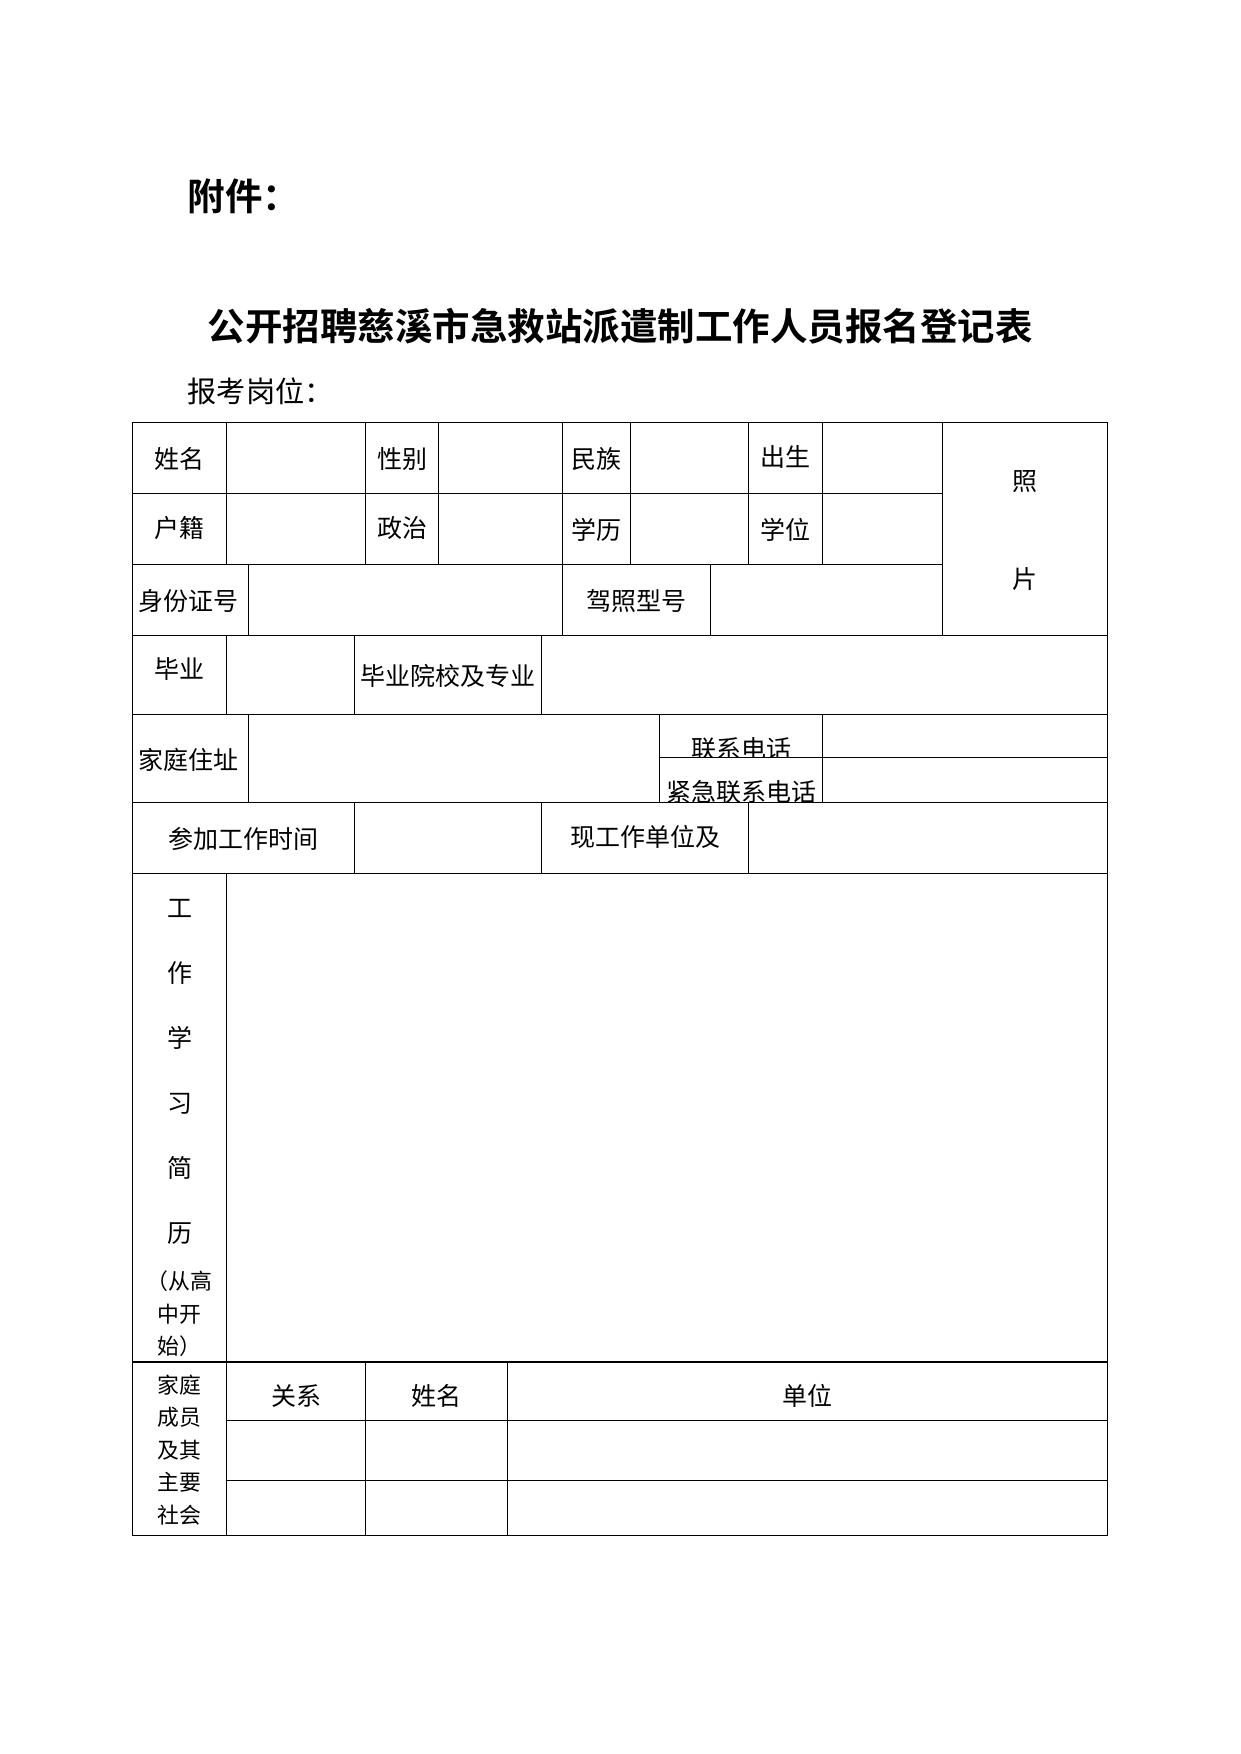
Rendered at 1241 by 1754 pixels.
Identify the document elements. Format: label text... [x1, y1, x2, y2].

table_cell 联系电话 [660, 715, 822, 757]
table_cell 学位 [749, 494, 822, 564]
table_cell [227, 636, 354, 714]
table_cell 政治面貌 [366, 494, 438, 564]
table_header 照 片 [943, 423, 1107, 634]
table_cell [508, 1481, 1107, 1535]
text 报考岗位： [187, 357, 1053, 422]
table_cell [631, 494, 748, 564]
table_cell [542, 636, 1107, 714]
table_cell [249, 715, 659, 802]
table_cell [823, 758, 1107, 802]
table_cell [366, 1421, 507, 1479]
table_cell 学历 [563, 494, 630, 564]
table_cell 紧急联系电话 [660, 758, 822, 802]
table_header [823, 423, 942, 493]
table_cell [823, 715, 1107, 757]
table_header 姓名 [133, 423, 226, 493]
table_header 民族 [563, 423, 630, 493]
table_cell [366, 1481, 507, 1535]
table_cell 工 作 学 习 简 历 （从高中开始） [133, 874, 226, 1361]
table_cell 参加工作时间 [133, 803, 354, 873]
table_cell 身份证号 [133, 565, 248, 634]
table_cell [249, 565, 562, 634]
table_cell [749, 803, 1107, 873]
table_cell [355, 803, 541, 873]
text 附件： [187, 162, 1053, 227]
table_cell [711, 565, 942, 634]
table_cell 家庭 成员 及其 主要 社会 关系 [133, 1363, 226, 1535]
table_cell 家庭住址 [133, 715, 248, 802]
table_cell [227, 874, 1107, 1361]
table_cell 单位 [508, 1363, 1107, 1420]
table_cell 毕业院校及专业 [355, 636, 541, 714]
table_header 性别 [366, 423, 438, 493]
table_cell [823, 494, 942, 564]
table_cell 驾照型号 [563, 565, 710, 634]
table_cell 毕业 时间 [133, 636, 226, 714]
table_cell [227, 1481, 365, 1535]
text 公开招聘慈溪市急救站派遣制工作人员报名登记表 [187, 292, 1053, 357]
table_cell [508, 1421, 1107, 1479]
table_cell [227, 1421, 365, 1479]
table_cell 现工作单位及 职务（职称） [542, 803, 748, 873]
table_header [631, 423, 748, 493]
table_cell 关系 [227, 1363, 365, 1420]
table_header [227, 423, 365, 493]
table_header 出生 年月 [749, 423, 822, 493]
table_cell [439, 494, 562, 564]
table_cell [227, 494, 365, 564]
table_cell 户籍 所在地 [133, 494, 226, 564]
table_cell 姓名 [366, 1363, 507, 1420]
table_header [439, 423, 562, 493]
